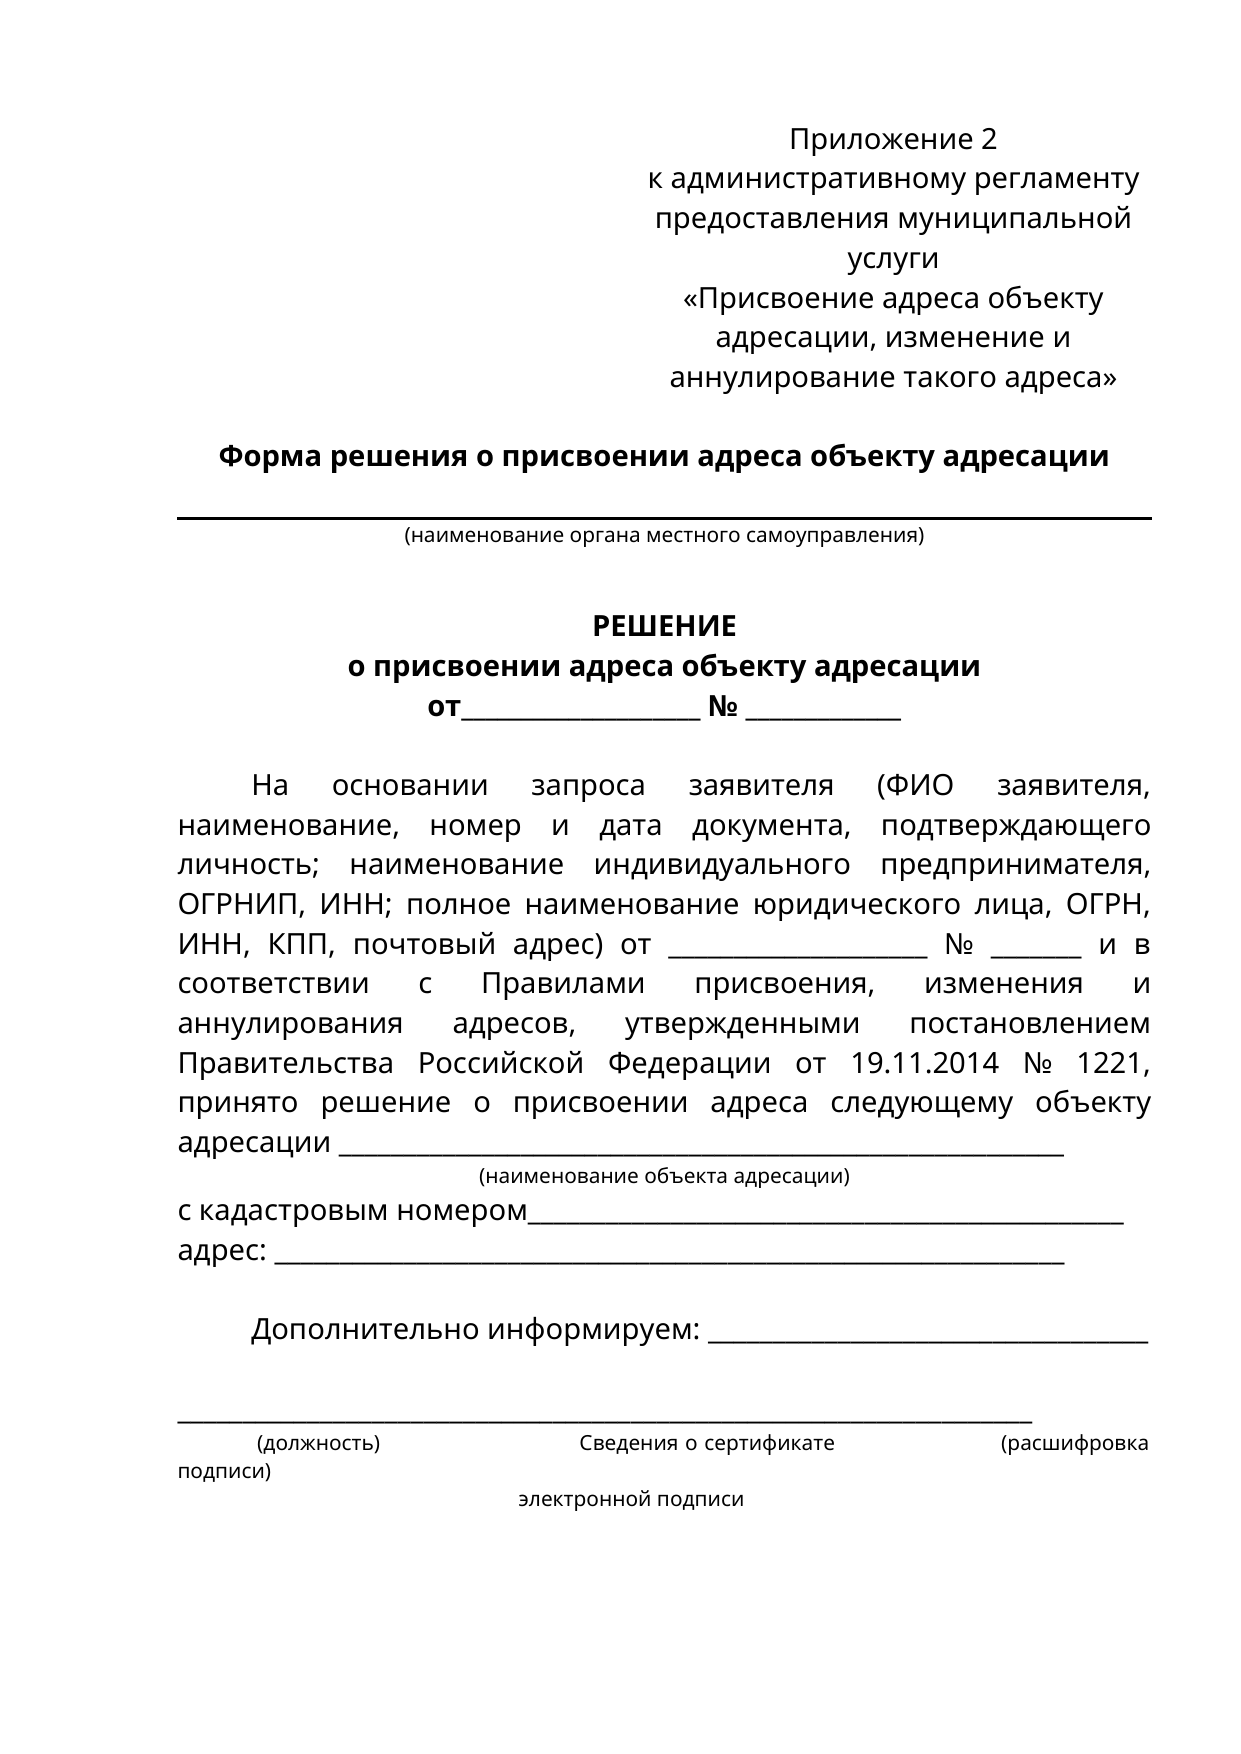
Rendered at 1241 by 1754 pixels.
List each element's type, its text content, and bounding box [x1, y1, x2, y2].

text электронной подписи [177, 1484, 1152, 1513]
text Форма решения о присвоении адреса объекту адресации [177, 436, 1152, 475]
text (должность) Сведения о сертификате (расшифровка подписи) [177, 1428, 1152, 1484]
text (наименование органа местного самоуправления) [177, 520, 1152, 549]
text (наименование объекта адресации) [177, 1161, 1152, 1189]
text Дополнительно информируем: __________________________________ [177, 1309, 1152, 1348]
text предоставления муниципальной услуги [635, 197, 1152, 277]
text __________________________________________________________________ [177, 1388, 1152, 1428]
text адрес: _____________________________________________________________ [177, 1229, 1152, 1269]
text Приложение 2 [635, 118, 1152, 158]
text от____________________ № _____________ [177, 685, 1152, 724]
text РЕШЕНИЕ [177, 606, 1152, 645]
text к административному регламенту [635, 158, 1152, 197]
text с кадастровым номером______________________________________________ [177, 1189, 1152, 1229]
text На основании запроса заявителя (ФИО заявителя, наименование, номер и дата документа, подтверждающего личность; наименование индивидуального предпринимателя, ОГРНИП, ИНН; полное наименование юридического лица, ОГРН, ИНН, КПП, почтовый адрес) от ____________________ № _______ и в соответствии с Правилами присвоения, изменения и аннулирования адресов, утвержденными постановлением Правительства Российской Федерации от 19.11.2014 № 1221, принято решение о присвоении адреса следующему объекту адресации ________________________________________________________ [177, 764, 1152, 1161]
text «Присвоение адреса объекту адресации, изменение и аннулирование такого адреса» [635, 277, 1152, 396]
text о присвоении адреса объекту адресации [177, 645, 1152, 685]
